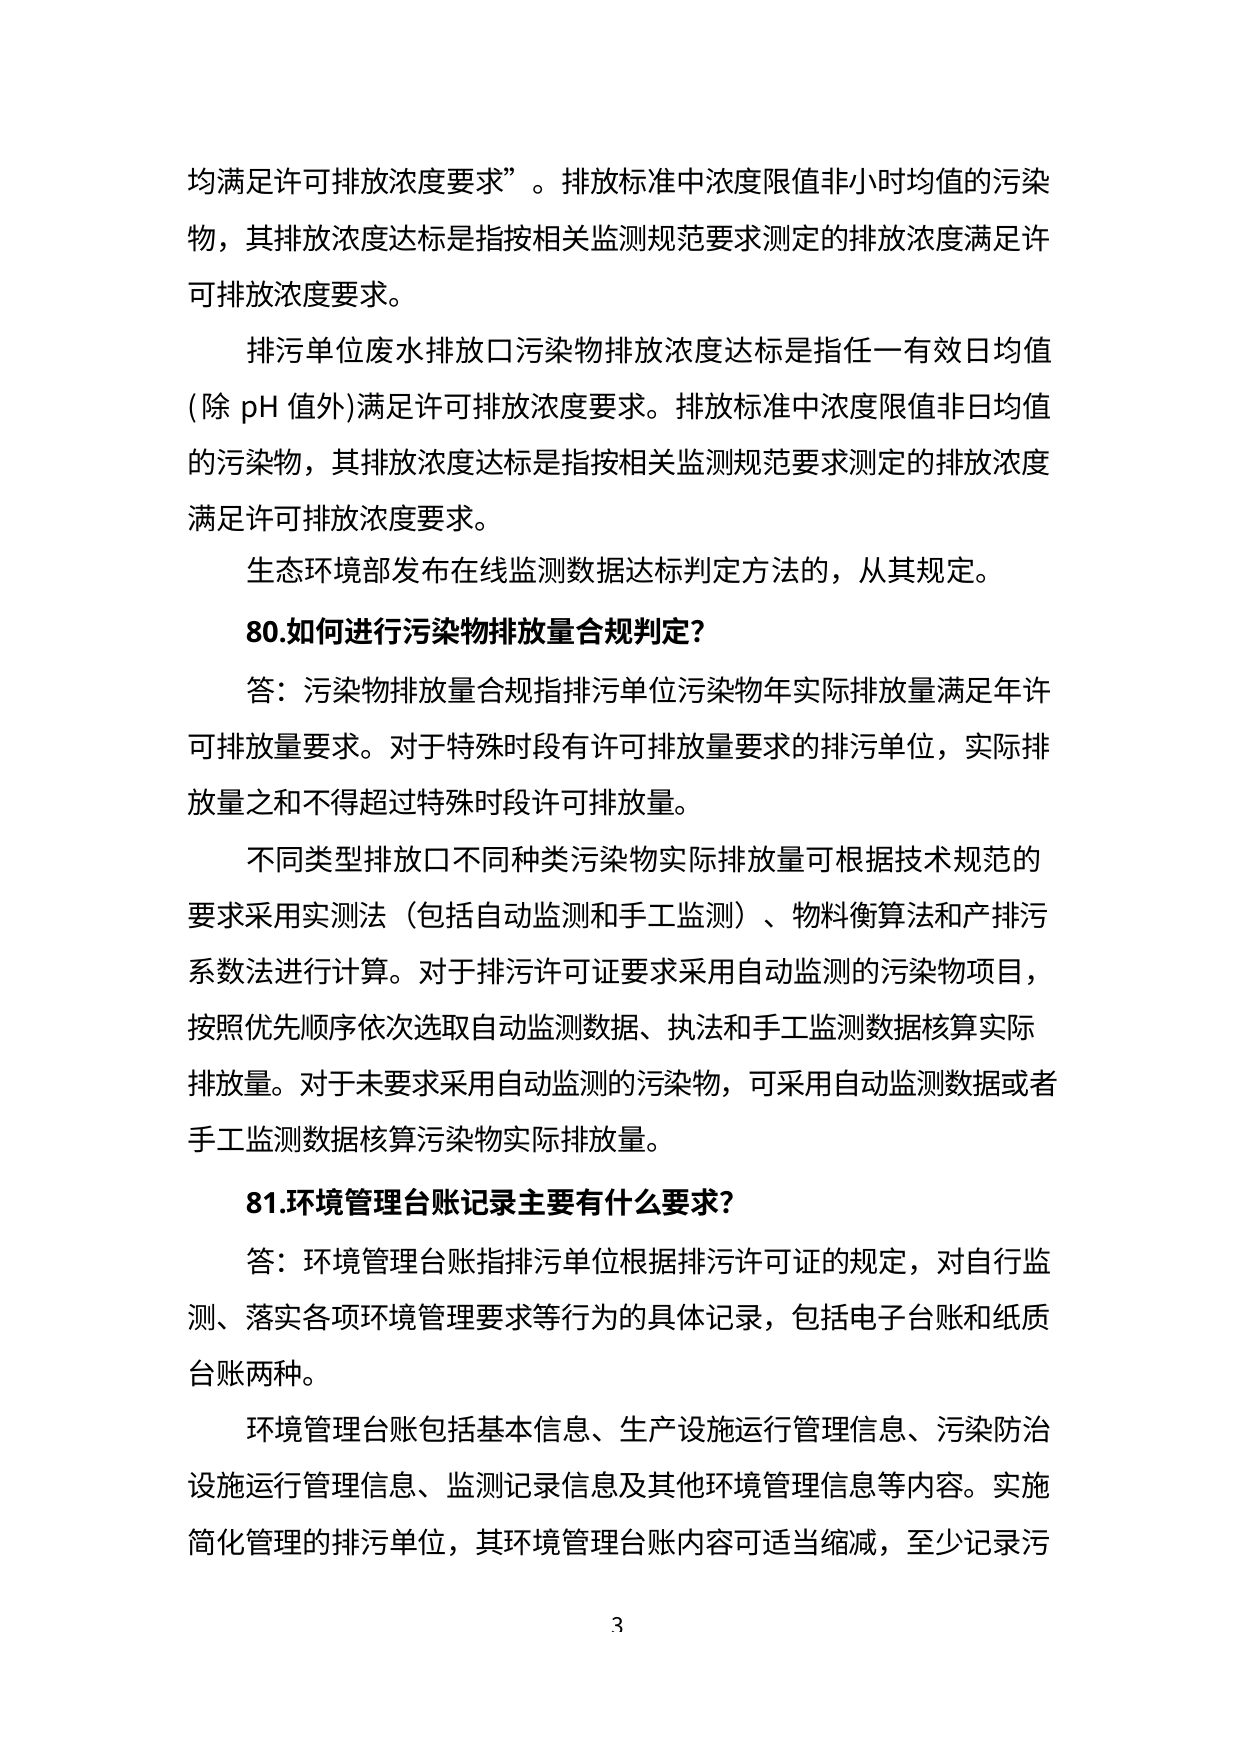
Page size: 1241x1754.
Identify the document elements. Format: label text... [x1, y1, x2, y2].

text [187, 1407, 1053, 1561]
text 生态环境部发布在线监测数据达标判定方法的，从其规定。 [246, 552, 1088, 589]
subtitle 81.环境管理台账记录主要有什么要求？ [246, 1179, 1088, 1222]
text 不同类型排放口不同种类污染物实际排放量可根据技术规范的要求采用实测法（包括自动监测和手工监测）、物料衡算法和产排污系数法进行计算。对于排污许可证要求采用自动监测的污染物项目， 按照优先顺序依次选取自动监测数据、执法和手工监测数据核算实际排放量。对于未要求采用自动监测的污染物，可采用自动监测数据或者手工监测数据核算污染物实际排放量。 [187, 836, 1063, 1159]
text 答：污染物排放量合规指排污单位污染物年实际排放量满足年许可排放量要求。对于特殊时段有许可排放量要求的排污单位，实际排放量之和不得超过特殊时段许可排放量。 [187, 668, 1053, 822]
text 均满足许可排放浓度要求”。排放标准中浓度限值非小时均值的污染物，其排放浓度达标是指按相关监测规范要求测定的排放浓度满足许可排放浓度要求。 [187, 159, 1053, 314]
subtitle 80.如何进行污染物排放量合规判定？ [246, 609, 1088, 651]
text 答：环境管理台账指排污单位根据排污许可证的规定，对自行监测、落实各项环境管理要求等行为的具体记录，包括电子台账和纸质台账两种。 [187, 1238, 1053, 1393]
text 排污单位废水排放口污染物排放浓度达标是指任一有效日均值(除pH 值外)满足许可排放浓度要求。排放标准中浓度限值非日均值的污染物，其排放浓度达标是指按相关监测规范要求测定的排放浓度满足许可排放浓度要求。 [187, 327, 1053, 538]
